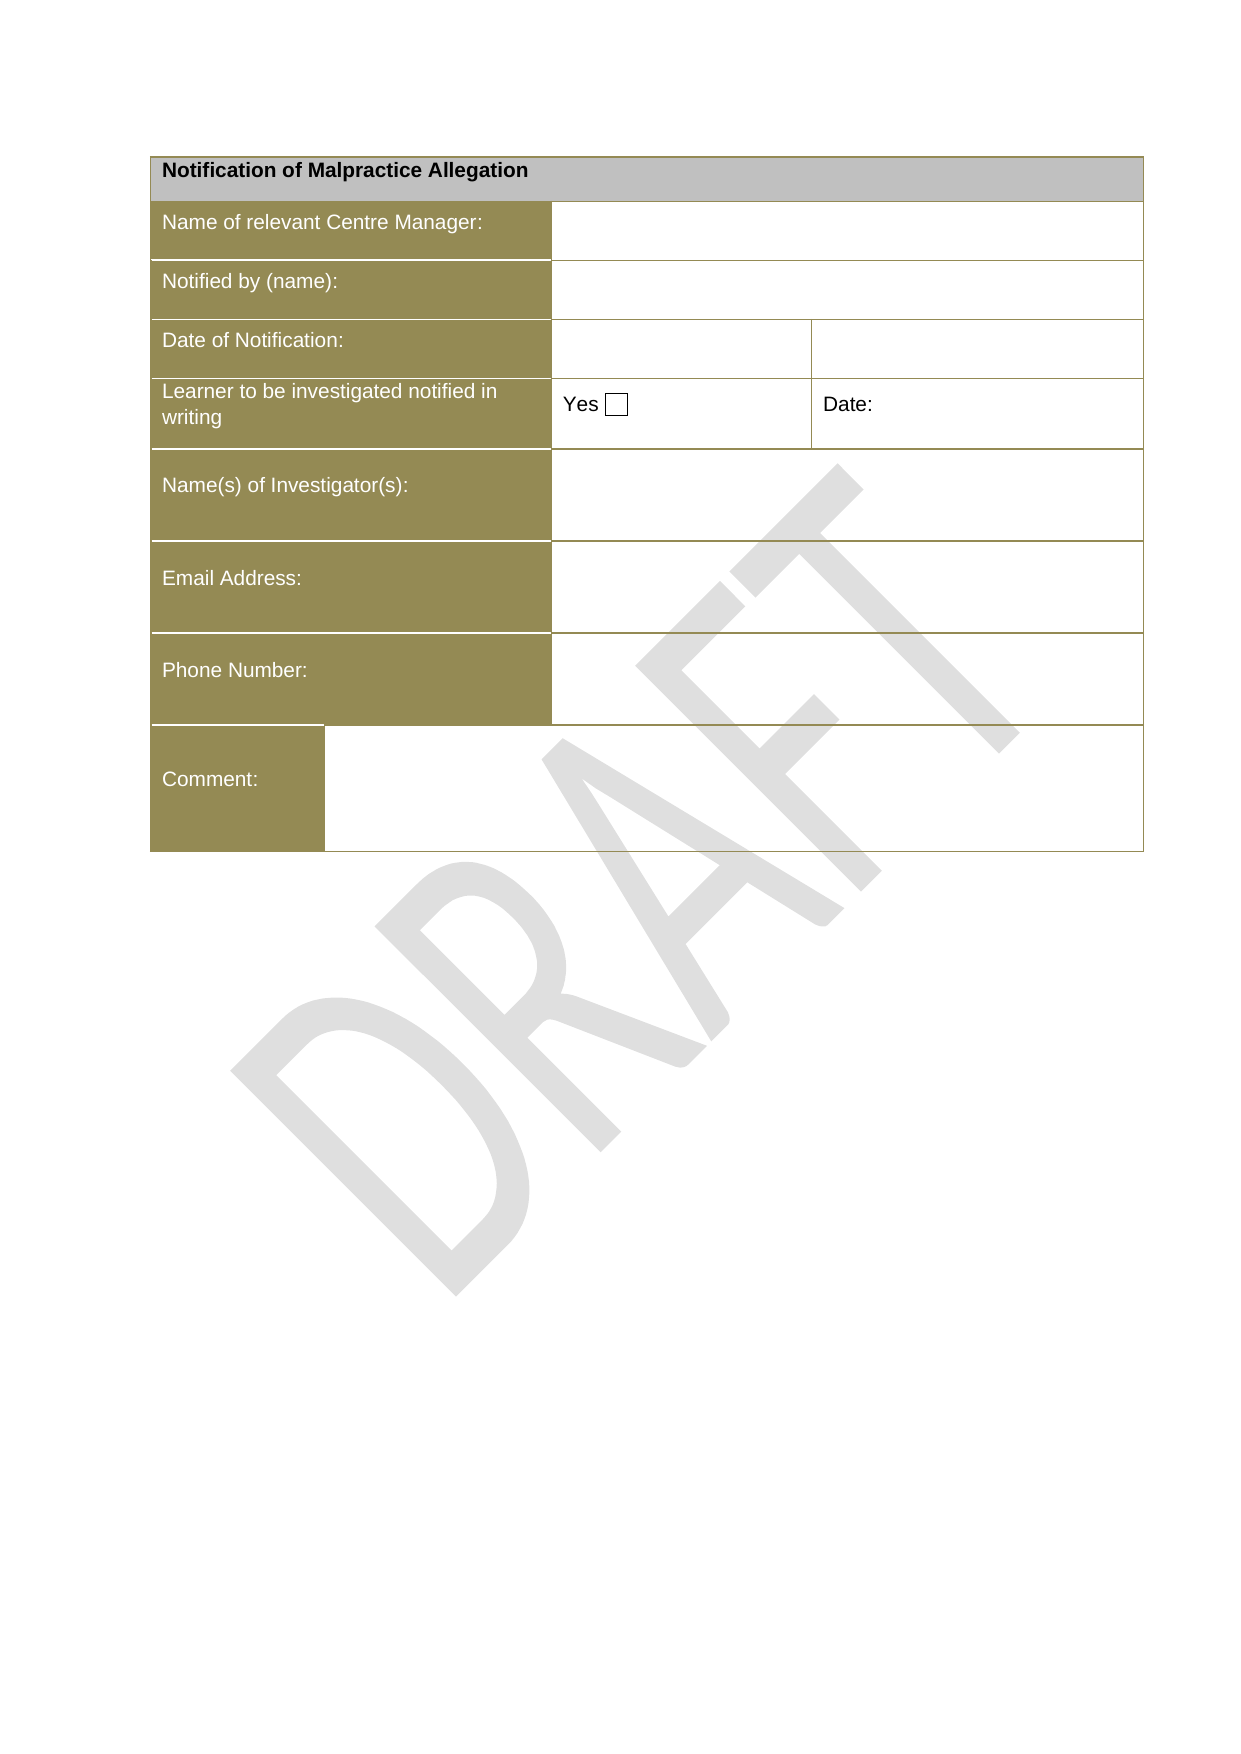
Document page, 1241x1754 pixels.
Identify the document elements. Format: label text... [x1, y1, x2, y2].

table_cell [552, 542, 1143, 632]
table_header Notification of Malpractice Allegation [151, 158, 1143, 201]
table_cell Yes [552, 379, 811, 448]
table_cell Phone Number: [151, 633, 551, 724]
table_cell [325, 726, 1143, 851]
table_cell [812, 320, 1143, 378]
table_cell [552, 634, 1143, 724]
table_cell [552, 261, 1143, 319]
table_cell Date: [812, 379, 1143, 448]
table_cell Learner to be investigated notified in writing [151, 379, 551, 448]
table_cell [552, 320, 811, 378]
table_cell Notified by (name): [151, 261, 551, 319]
table_cell Email Address: [151, 541, 551, 632]
table_cell Comment: [151, 725, 324, 851]
table_cell [552, 202, 1143, 259]
table_cell Name of relevant Centre Manager: [151, 202, 551, 259]
table_cell Name(s) of Investigator(s): [151, 449, 551, 540]
table_cell Contact Number: Email Address: [552, 450, 1143, 540]
table_cell Date of Notification: [151, 320, 551, 378]
